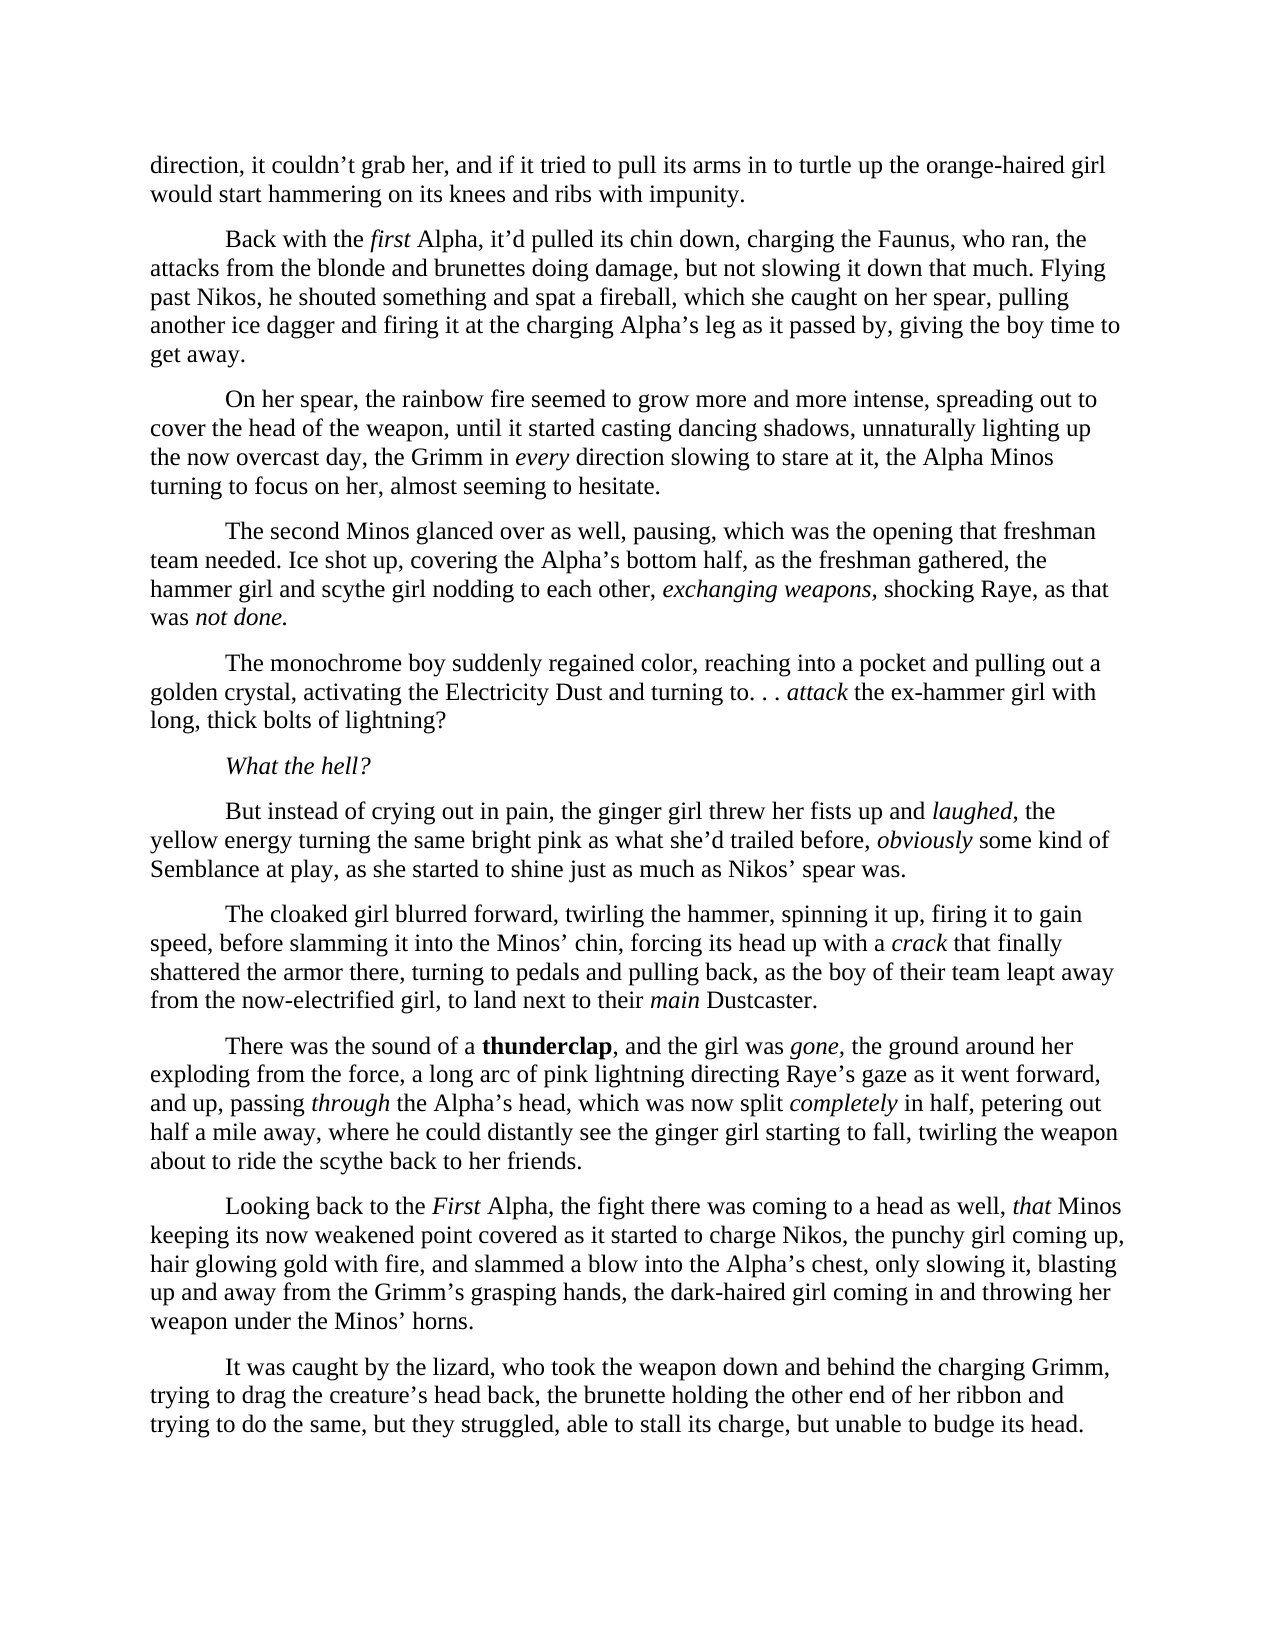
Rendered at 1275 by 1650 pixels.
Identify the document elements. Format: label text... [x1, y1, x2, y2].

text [150, 150, 1125, 207]
text Back with the first Alpha, it’d pulled its chin down, charging the Faunus, who ran, the attacks from the blonde and brunettes doing damage, but not slowing it down that much. Flying past Nikos, he shouted something and spat a fireball, which she caught on her spear, pulling another ice dagger and firing it at the charging Alpha’s leg as it passed by, giving the boy time to get away. [150, 224, 1125, 368]
text On her spear, the rainbow fire seemed to grow more and more intense, spreading out to cover the head of the weapon, until it started casting dancing shadows, unnaturally lighting up the now overcast day, the Grimm in every direction slowing to stare at it, the Alpha Minos turning to focus on her, almost seeming to hesitate. [150, 384, 1125, 499]
text The cloaked girl blurred forward, twirling the hammer, spinning it up, firing it to gain speed, before slamming it into the Minos’ chin, forcing its head up with a crack that finally shattered the armor there, turning to pedals and pulling back, as the boy of their team leapt away from the now-electrified girl, to land next to their main Dustcaster. [150, 899, 1125, 1014]
text It was caught by the lizard, who took the weapon down and behind the charging Grimm, trying to drag the creature’s head back, the brunette holding the other end of her ribbon and trying to do the same, but they struggled, able to stall its charge, but unable to budge its head. [150, 1352, 1125, 1438]
text There was the sound of a thunderclap, and the girl was gone, the ground around her exploding from the force, a long arc of pink lightning directing Raye’s gaze as it went forward, and up, passing through the Alpha’s head, which was now split completely in half, petering out half a mile away, where he could distantly see the ginger girl starting to fall, twirling the weapon about to ride the scythe back to her friends. [150, 1031, 1125, 1174]
text Looking back to the First Alpha, the fight there was coming to a head as well, that Minos keeping its now weakened point covered as it started to charge Nikos, the punchy girl coming up, hair glowing gold with fire, and slammed a blow into the Alpha’s chest, only slowing it, blasting up and away from the Grimm’s grasping hands, the dark-haired girl coming in and throwing her weapon under the Minos’ horns. [150, 1191, 1125, 1335]
text What the hell? [150, 751, 1125, 779]
text The monochrome boy suddenly regained color, reaching into a pocket and pulling out a golden crystal, activating the Electricity Dust and turning to. . . attack the ex-hammer girl with long, thick bolts of lightning? [150, 648, 1125, 734]
text But instead of crying out in pain, the ginger girl threw her fists up and laughed, the yellow energy turning the same bright pink as what she’d trailed before, obviously some kind of Semblance at play, as she started to shine just as much as Nikos’ spear was. [150, 796, 1125, 882]
text The second Minos glanced over as well, pausing, which was the opening that freshman team needed. Ice shot up, covering the Alpha’s bottom half, as the freshman gathered, the hammer girl and scythe girl nodding to each other, exchanging weapons, shocking Raye, as that was not done. [150, 516, 1125, 631]
